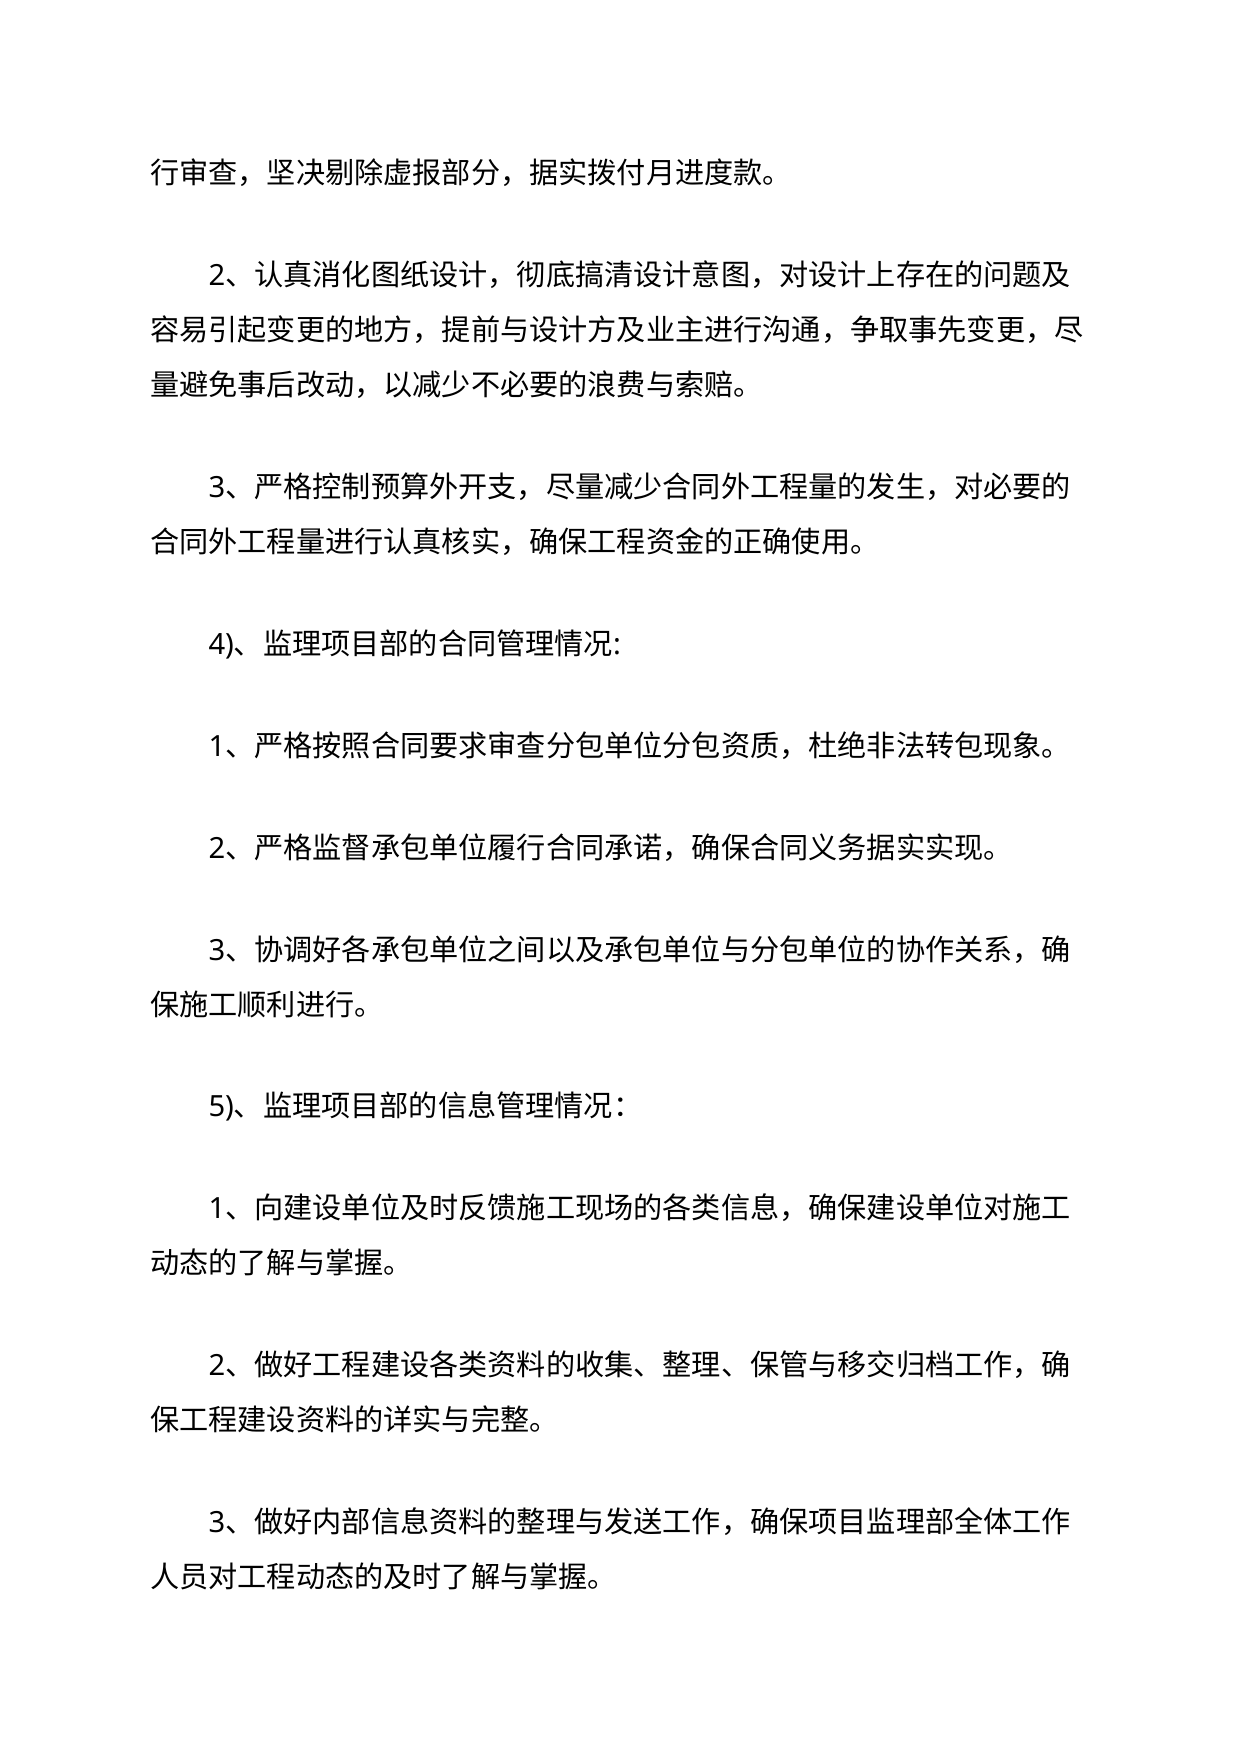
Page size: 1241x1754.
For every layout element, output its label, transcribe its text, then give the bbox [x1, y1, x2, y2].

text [150, 150, 1090, 192]
text 3、协调好各承包单位之间以及承包单位与分包单位的协作关系，确保施工顺利进行。 [150, 926, 1090, 1023]
text 3、做好内部信息资料的整理与发送工作，确保项目监理部全体工作人员对工程动态的及时了解与掌握。 [150, 1498, 1090, 1596]
text 2、严格监督承包单位履行合同承诺，确保合同义务据实实现。 [150, 824, 1090, 867]
text 5)、监理项目部的信息管理情况： [150, 1083, 1090, 1125]
text 1、向建设单位及时反馈施工现场的各类信息，确保建设单位对施工动态的了解与掌握。 [150, 1185, 1090, 1282]
text 1、严格按照合同要求审查分包单位分包资质，杜绝非法转包现象。 [150, 722, 1090, 764]
text 4)、监理项目部的合同管理情况: [150, 620, 1090, 663]
text 2、认真消化图纸设计，彻底搞清设计意图，对设计上存在的问题及容易引起变更的地方，提前与设计方及业主进行沟通，争取事先变更，尽量避免事后改动，以减少不必要的浪费与索赔。 [150, 252, 1090, 404]
text 2、做好工程建设各类资料的收集、整理、保管与移交归档工作，确保工程建设资料的详实与完整。 [150, 1342, 1090, 1439]
text 3、严格控制预算外开支，尽量减少合同外工程量的发生，对必要的合同外工程量进行认真核实，确保工程资金的正确使用。 [150, 463, 1090, 561]
